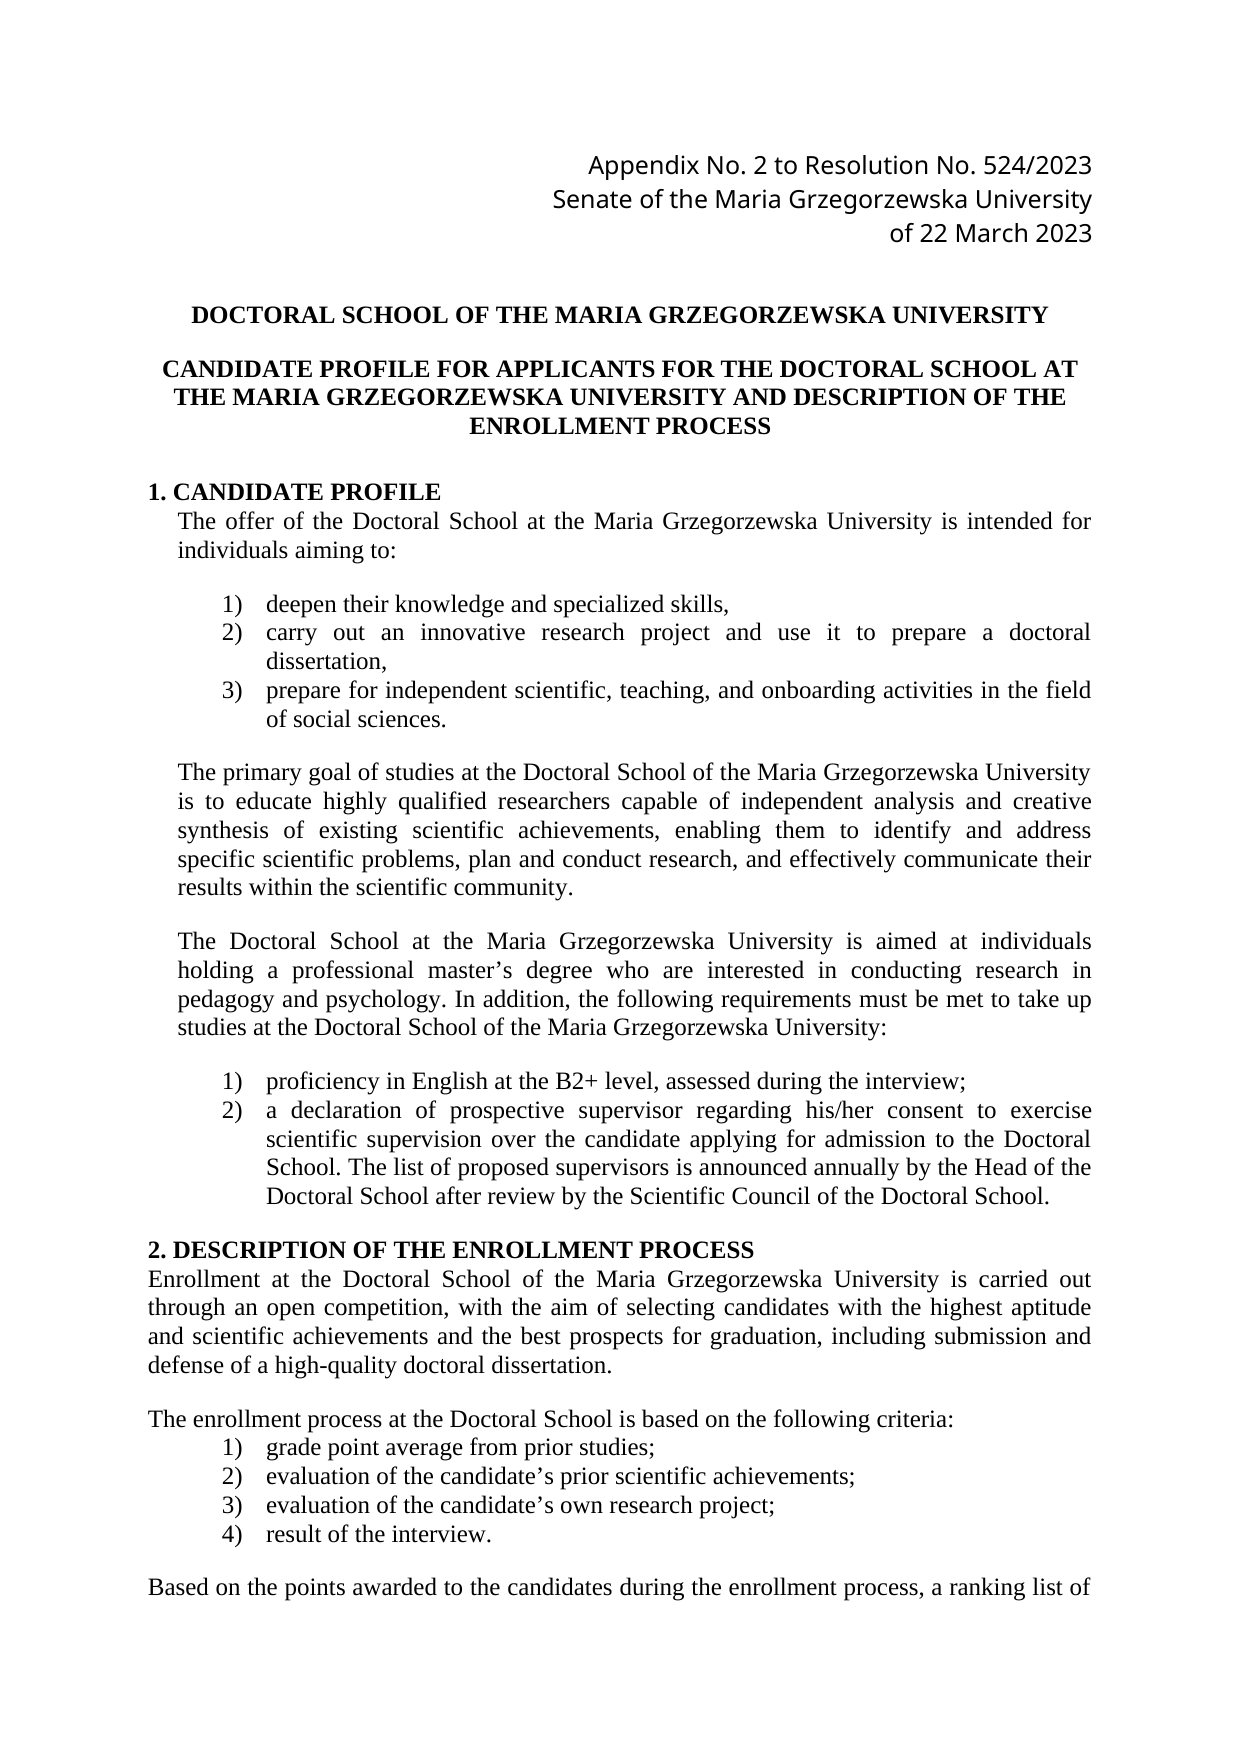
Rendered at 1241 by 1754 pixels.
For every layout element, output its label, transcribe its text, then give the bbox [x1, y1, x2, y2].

text Senate of the Maria Grzegorzewska University [148, 182, 1092, 216]
text 2) evaluation of the candidate’s prior scientific achievements; [222, 1461, 1092, 1490]
text The Doctoral School at the Maria Grzegorzewska University is aimed at individuals holding a professional master’s degree who are interested in conducting research in pedagogy and psychology. In addition, the following requirements must be met to take up studies at the Doctoral School of the Maria Grzegorzewska University: [177, 926, 1092, 1041]
text 3) evaluation of the candidate’s own research project; [222, 1490, 1092, 1519]
text 1) deepen their knowledge and specialized skills, [222, 589, 1092, 617]
text CANDIDATE PROFILE FOR APPLICANTS FOR THE DOCTORAL SCHOOL AT THE MARIA GRZEGORZEWSKA UNIVERSITY AND DESCRIPTION OF THE ENROLLMENT PROCESS [148, 354, 1092, 440]
text 2) carry out an innovative research project and use it to prepare a doctoral dissertation, [222, 617, 1092, 675]
text The enrollment process at the Doctoral School is based on the following criteria: [148, 1404, 1092, 1432]
text 2. DESCRIPTION OF THE ENROLLMENT PROCESS [148, 1235, 1092, 1264]
text The primary goal of studies at the Doctoral School of the Maria Grzegorzewska University is to educate highly qualified researchers capable of independent analysis and creative synthesis of existing scientific achievements, enabling them to identify and address specific scientific problems, plan and conduct research, and effectively communicate their results within the scientific community. [177, 757, 1092, 901]
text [148, 1572, 1092, 1601]
text Appendix No. 2 to Resolution No. 524/2023 [148, 148, 1092, 182]
text of 22 March 2023 [148, 216, 1092, 250]
text 1. CANDIDATE PROFILE [148, 477, 1092, 506]
text 2) a declaration of prospective supervisor regarding his/her consent to exercise scientific supervision over the candidate applying for admission to the Doctoral School. The list of proposed supervisors is announced annually by the Head of the Doctoral School after review by the Scientific Council of the Doctoral School. [222, 1095, 1092, 1210]
text 1) grade point average from prior studies; [222, 1432, 1092, 1461]
text DOCTORAL SCHOOL OF THE MARIA GRZEGORZEWSKA UNIVERSITY [148, 300, 1092, 329]
text Enrollment at the Doctoral School of the Maria Grzegorzewska University is carried out through an open competition, with the aim of selecting candidates with the highest aptitude and scientific achievements and the best prospects for graduation, including submission and defense of a high-quality doctoral dissertation. [148, 1264, 1092, 1379]
text 1) proficiency in English at the B2+ level, assessed during the interview; [222, 1066, 1092, 1095]
text 3) prepare for independent scientific, teaching, and onboarding activities in the field of social sciences. [222, 675, 1092, 732]
text The offer of the Doctoral School at the Maria Grzegorzewska University is intended for individuals aiming to: [177, 506, 1092, 564]
text 4) result of the interview. [222, 1519, 1092, 1547]
